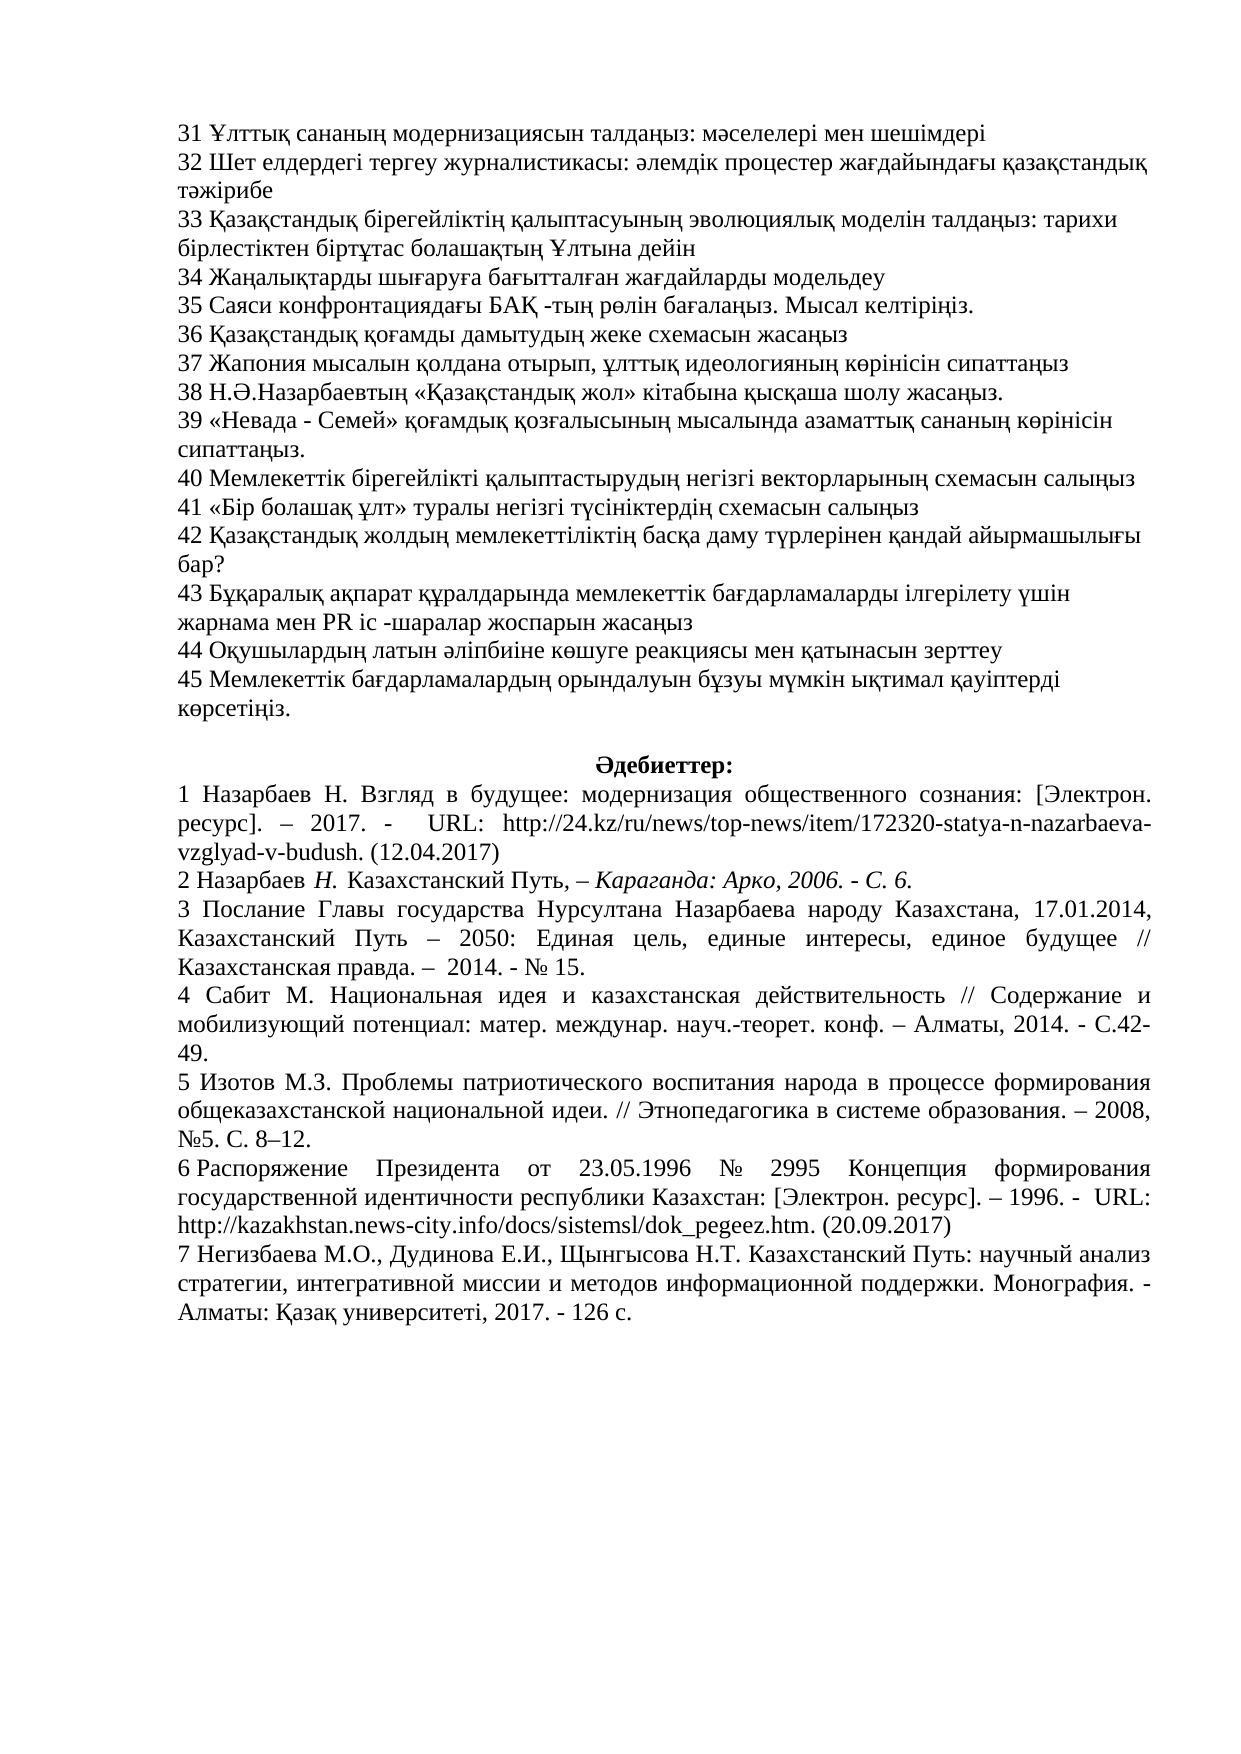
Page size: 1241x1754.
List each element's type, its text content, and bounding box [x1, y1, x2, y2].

subtitle 42 Қазақстандық жолдың мемлекеттіліктің басқа даму түрлерінен қандай айырмашылығы бар? [177, 521, 1152, 578]
subtitle 36 Қазақстандық қоғамды дамытудың жеке схемасын жасаңыз [177, 319, 1152, 348]
subtitle 31 Ұлттық сананың модернизациясын талдаңыз: мәселелері мен шешімдері [177, 118, 1152, 147]
text 4 Сабит М. Национальная идея и казахстанская действительность // Содержание и мобилизующий потенциал: матер. междунар. науч.-теорет. конф. – Алматы, 2014. - С.42-49. [177, 981, 1152, 1067]
subtitle 37 Жапония мысалын қолдана отырып, ұлттық идеологияның көрінісін сипаттаңыз [177, 348, 1152, 377]
subtitle 35 Саяси конфронтациядағы БАҚ -тың рөлін бағалаңыз. Мысал келтіріңіз. [177, 291, 1152, 319]
subtitle Әдебиеттер: [177, 751, 1152, 779]
text 7 Негизбаева М.О., Дудинова Е.И., Щынгысова Н.Т. Казахстанский Путь: научный анализ стратегии, интегративной миссии и методов информационной поддержки. Монография. - Алматы: Қазақ университеті, 2017. - 126 с. [177, 1239, 1152, 1326]
subtitle 32 Шет елдердегі тергеу журналистикасы: әлемдік процестер жағдайындағы қазақстандық тәжірибе [177, 147, 1152, 204]
subtitle 33 Қазақстандық бірегейліктің қалыптасуының эволюциялық моделін талдаңыз: тарихи бірлестіктен біртұтас болашақтың Ұлтына дейін [177, 204, 1152, 262]
text 6 Распоряжение Президента от 23.05.1996 № 2995 Концепция формирования государственной идентичности республики Казахстан: [Электрон. ресурс]. – 1996. - URL: http://kazakhstan.news-city.info/docs/sistemsl/dok_pegeez.htm. (20.09.2017) [177, 1153, 1152, 1239]
subtitle 45 Мемлекеттік бағдарламалардың орындалуын бұзуы мүмкін ықтимал қауіптерді көрсетіңіз. [177, 664, 1152, 722]
text 3 Послание Главы государства Нурсултана Назарбаева народу Казахстана, 17.01.2014, Казахстанский Путь – 2050: Единая цель, единые интересы, единое будущее // Казахстанская правда. – 2014. - № 15. [177, 894, 1152, 981]
subtitle 43 Бұқаралық ақпарат құралдарында мемлекеттік бағдарламаларды ілгерілету үшін жарнама мен PR іс -шаралар жоспарын жасаңыз [177, 578, 1152, 636]
subtitle 38 Н.Ә.Назарбаевтың «Қазақстандық жол» кітабына қысқаша шолу жасаңыз. [177, 377, 1152, 406]
text 5 Изотов М.З. Проблемы патриотического воспитания народа в процессе формирования общеказахстанской национальной идеи. // Этнопедагогика в системе образования. – 2008, №5. С. 8–12. [177, 1067, 1152, 1153]
subtitle 40 Мемлекеттік бірегейлікті қалыптастырудың негізгі векторларының схемасын салыңыз [177, 463, 1152, 492]
text 2 Назарбаев Н. Казахстанский Путь, – Караганда: Арко, 2006. - С. 6. [347, 866, 1152, 894]
subtitle 39 «Невада - Семей» қоғамдық қозғалысының мысалында азаматтық сананың көрінісін сипаттаңыз. [177, 406, 1152, 463]
subtitle 34 Жаңалықтарды шығаруға бағытталған жағдайларды модельдеу [177, 262, 1152, 291]
subtitle 44 Оқушылардың латын әліпбиіне көшуге реакциясы мен қатынасын зерттеу [177, 636, 1152, 664]
subtitle 41 «Бір болашақ ұлт» туралы негізгі түсініктердің схемасын салыңыз [177, 492, 1152, 521]
text 1 Назарбаев Н. Взгляд в будущее: модернизация общественного сознания: [Электрон. ресурс]. – 2017. - URL: http://24.kz/ru/news/top-news/item/172320-statya-n-nazarbaeva-vzglyad-v-budush. (12.04.2017) [177, 779, 1152, 866]
